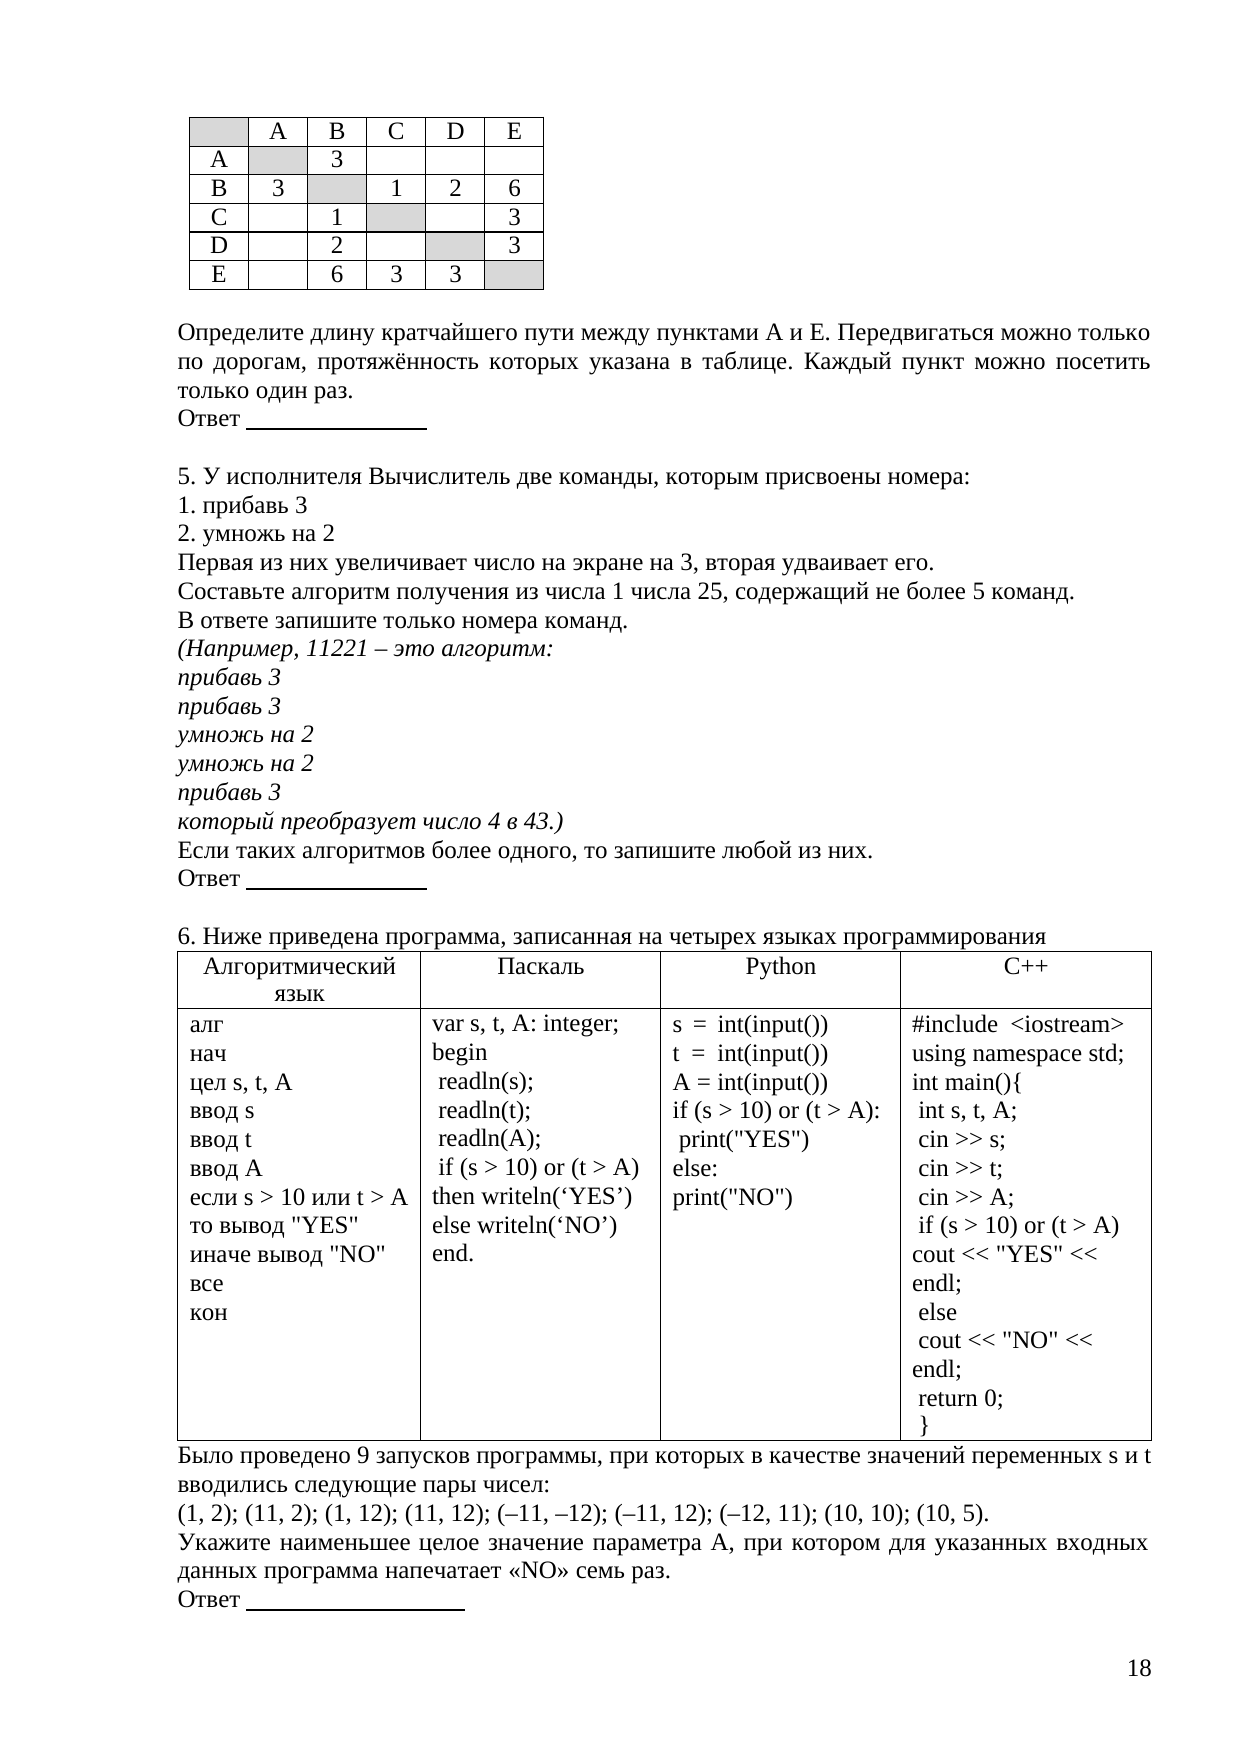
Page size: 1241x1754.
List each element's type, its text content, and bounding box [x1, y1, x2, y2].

table_cell C [190, 204, 248, 231]
table_cell [485, 147, 543, 174]
table_cell [249, 204, 307, 231]
table_cell #include <iostream> using namespace std; int main(){ int s, t, А; cin >> s; cin >> t; cin >> A; if (s > 10) or (t > А) cout << "YES" << endl; else cout << "NO" << endl; return 0; } [901, 1009, 1151, 1439]
table_cell [367, 233, 425, 260]
text Первая из них увеличивает число на экране на 3, вторая удваивает его. [177, 547, 1205, 576]
table_cell 6 [485, 175, 543, 203]
text прибавь 3 [177, 662, 1205, 691]
table_cell алг нач цел s, t, А ввод s ввод t ввод A если s > 10 или t > А то вывод "YES" иначе вывод "NO" все кон [178, 1009, 420, 1439]
table_cell [249, 261, 307, 289]
table_cell 3 [249, 175, 307, 203]
text (Например, 11221 – это алгоритм: [177, 633, 1205, 662]
table_cell [367, 147, 425, 174]
table_header Паскаль [421, 952, 660, 1008]
table_header D [426, 118, 484, 146]
text который преобразует число 4 в 43.) [177, 806, 1205, 834]
text Составьте алгоритм получения из числа 1 числа 25, содержащий не более 5 команд. В ответе запишите только номера команд. [177, 576, 1078, 633]
table_header E [485, 118, 543, 146]
table_header [190, 118, 248, 146]
text (1, 2); (11, 2); (1, 12); (11, 12); (–11, –12); (–11, 12); (–12, 11); (10, 10); (10, 5). [177, 1498, 1205, 1527]
text Ответ [177, 403, 1205, 432]
table_header А [249, 118, 307, 146]
table_cell [485, 261, 543, 289]
list Ниже приведена программа, записанная на четырех языках программирования [177, 921, 1205, 950]
table_cell E [190, 261, 248, 289]
text умножь на 2 [177, 748, 1205, 777]
table_cell A [190, 147, 248, 174]
list умножь на 2 [177, 518, 1205, 547]
text Укажите наименьшее целое значение параметра А, при котором для указанных входных данных программа напечатает «NO» семь раз. [177, 1527, 1205, 1584]
table_cell 6 [308, 261, 366, 289]
table_cell 1 [308, 204, 366, 231]
list прибавь 3 [177, 490, 1205, 518]
text Определите длину кратчайшего пути между пунктами A и Е. Передвигаться можно только по дорогам, протяжённость которых указана в таблице. Каждый пункт можно посетить только один раз. [177, 317, 1151, 403]
table_cell 3 [485, 204, 543, 231]
table_cell 1 [367, 175, 425, 203]
table_cell 3 [426, 261, 484, 289]
list У исполнителя Вычислитель две команды, которым присвоены номера: [177, 461, 1205, 490]
table_header B [308, 118, 366, 146]
table_cell [426, 147, 484, 174]
table_cell B [190, 175, 248, 203]
text Если таких алгоритмов более одного, то запишите любой из них. Ответ [177, 835, 874, 892]
table_header C++ [901, 952, 1151, 1008]
table_cell 3 [485, 233, 543, 260]
text умножь на 2 [177, 719, 1205, 748]
table_cell [249, 147, 307, 174]
text прибавь 3 [177, 691, 1205, 719]
table_cell [426, 204, 484, 231]
table_header Python [661, 952, 900, 1008]
table_cell 3 [367, 261, 425, 289]
text Ответ [177, 1584, 1205, 1613]
table_header C [367, 118, 425, 146]
table_cell [308, 175, 366, 203]
table_cell 2 [308, 233, 366, 260]
table_cell 2 [426, 175, 484, 203]
table_cell [367, 204, 425, 231]
table_cell D [190, 233, 248, 260]
text Было проведено 9 запусков программы, при которых в качестве значений переменных s и t вводились следующие пары чисел: [177, 1441, 1153, 1498]
table_cell 3 [308, 147, 366, 174]
table_cell s = int(input()) t = int(input()) A = int(input()) if (s > 10) or (t > А): print("YES") else: print("NO") [661, 1009, 900, 1439]
table_cell [426, 233, 484, 260]
table_cell [249, 233, 307, 260]
table_cell var s, t, А: integer; begin readln(s); readln(t); readln(A); if (s > 10) or (t > А) then writeln(‘YES’) else writeln(‘NO’) end. [421, 1009, 660, 1439]
text прибавь 3 [177, 777, 1205, 806]
table_header Алгоритмический язык [178, 952, 420, 1008]
